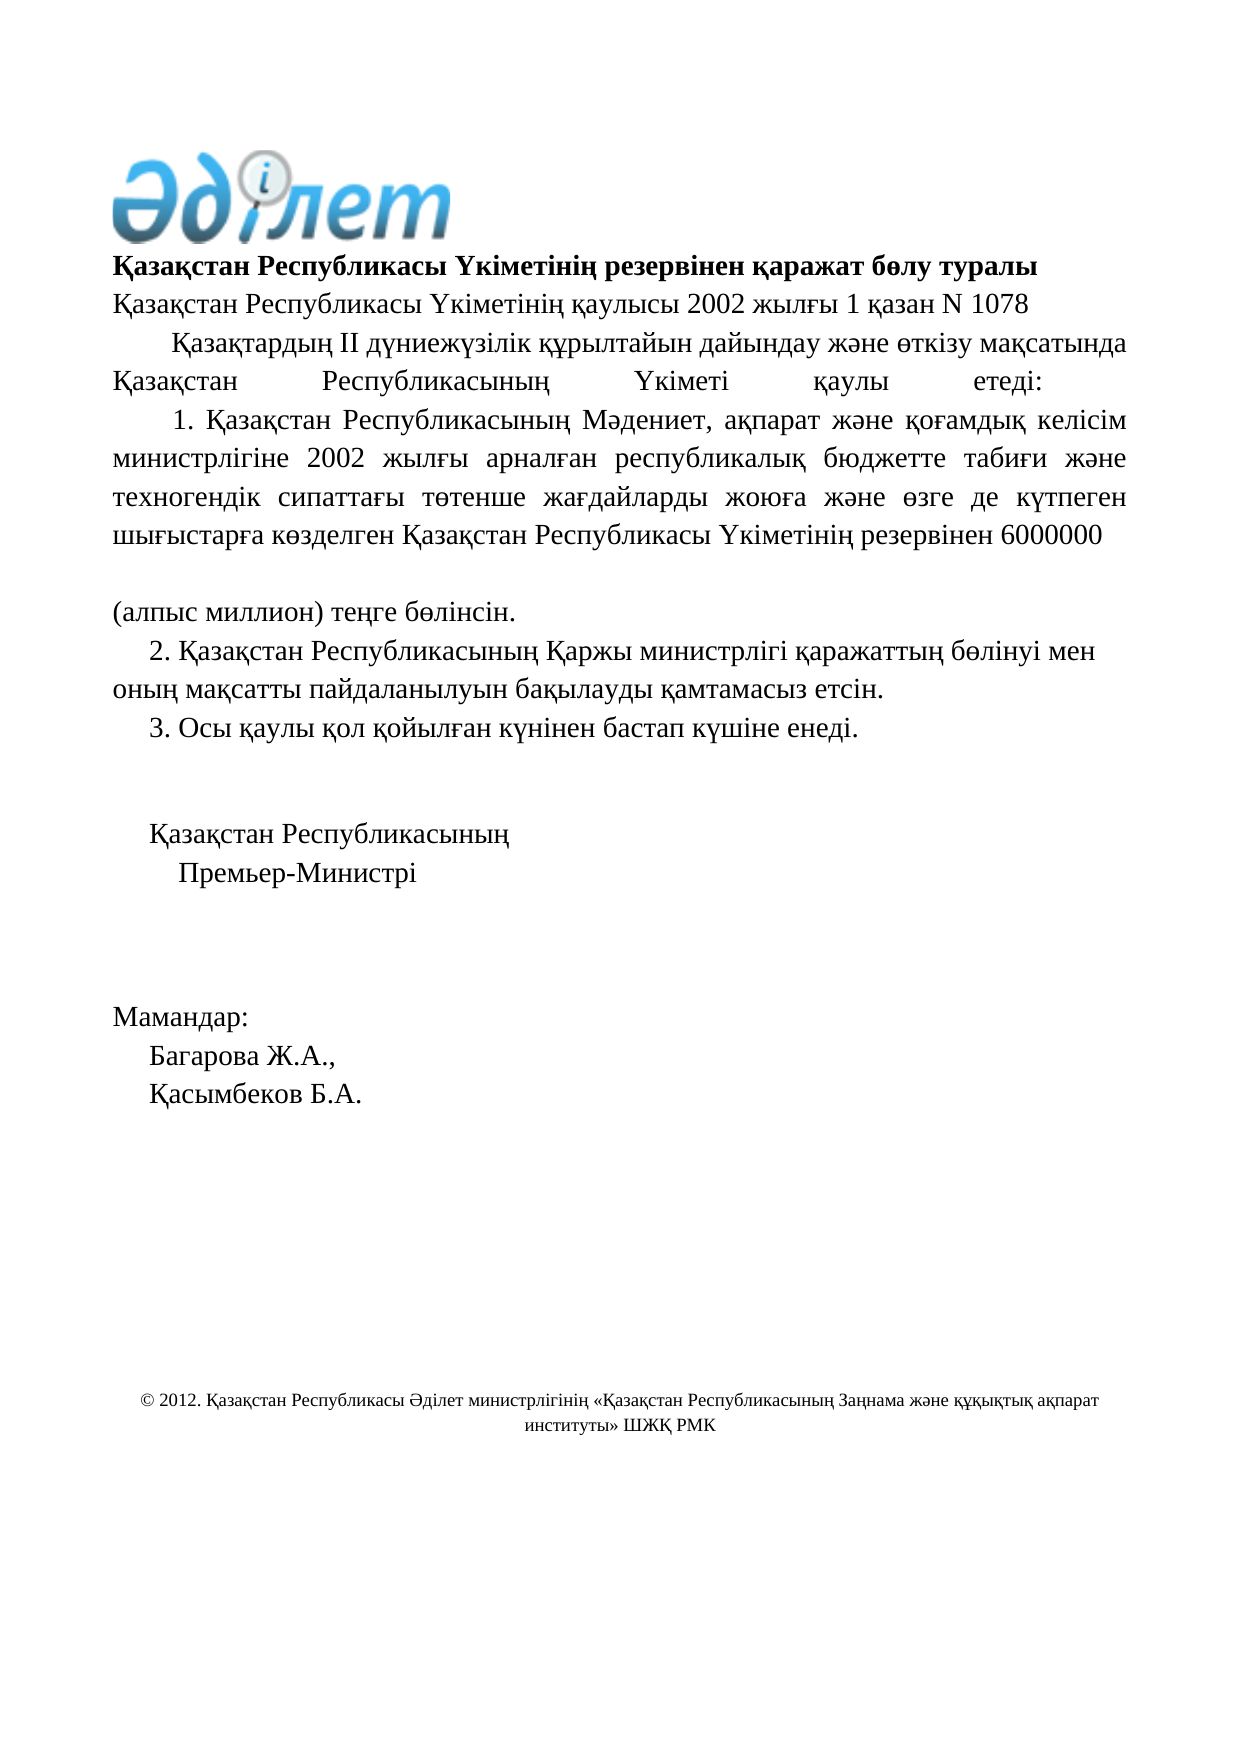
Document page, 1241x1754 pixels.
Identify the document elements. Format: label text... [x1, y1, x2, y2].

text 2. Қазақстан Республикасының Қаржы министрлігі қаражаттың бөлінуі мен [112, 633, 1128, 667]
text Қазақстан Республикасының [112, 816, 1128, 850]
text © 2012. Қазақстан Республикасы Әділет министрлігінің «Қазақстан Республикасының Заңнама және құқықтық ақпарат институты» ШЖҚ РМК [112, 1389, 1128, 1435]
text Қазақстан Республикасы Үкіметінің қаулысы 2002 жылғы 1 қазан N 1078 [112, 286, 1128, 320]
picture [112, 150, 451, 244]
text оның мақсатты пайдаланылуын бақылауды қамтамасыз етсін. [112, 672, 1128, 705]
text Премьер-Министрі [112, 855, 1128, 888]
text Қасымбеков Б.А. [112, 1077, 1128, 1110]
text (алпыс миллион) теңге бөлінсін. [112, 594, 1128, 628]
text Мамандар: [112, 999, 1128, 1033]
text Багарова Ж.А., [112, 1038, 1128, 1072]
text Қазақстан Республикасы Үкіметінің резервінен қаражат бөлу туралы [112, 248, 1128, 281]
text Қазақтардың ІІ дүниежүзілік құрылтайын дайындау және өткізу мақсатында Қазақстан Республикасының Үкіметі қаулы етеді: 1. Қазақстан Республикасының Мәдениет, ақпарат және қоғамдық келісім министрлігіне 2002 жылғы арналған республикалық бюджетте табиғи және техногендік сипаттағы төтенше жағдайларды жоюға және өзге де күтпеген шығыстарға көзделген Қазақстан Республикасы Үкіметінің резервінен 6000000 [112, 325, 1128, 551]
text 3. Осы қаулы қол қойылған күнінен бастап күшіне енеді. [112, 710, 1128, 744]
